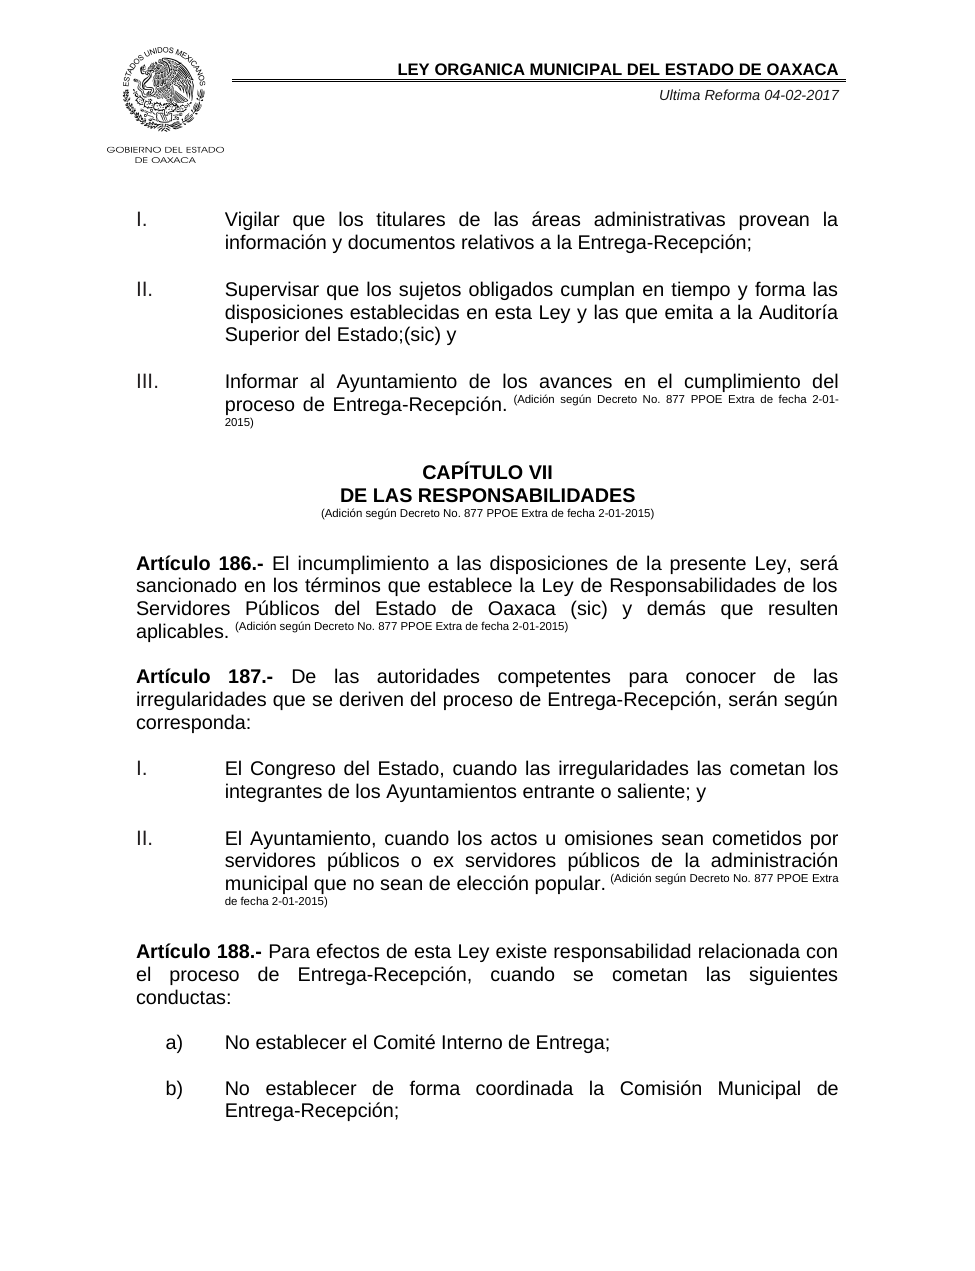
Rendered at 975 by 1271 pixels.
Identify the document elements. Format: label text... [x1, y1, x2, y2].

list El Ayuntamiento, cuando los actos u omisiones sean cometidos por servidores públicos o ex servidores públicos de la administración municipal que no sean de elección popular. (Adición según Decreto No. 877 PPOE Extra de fecha 2-01-2015) [136, 825, 839, 917]
list Vigilar que los titulares de las áreas administrativas provean la información y documentos relativos a la Entrega-Recepción; [136, 207, 839, 254]
list No establecer el Comité Interno de Entrega; [165, 1031, 839, 1054]
list Supervisar que los sujetos obligados cumplan en tiempo y forma las disposiciones establecidas en esta Ley y las que emita a la Auditoría Superior del Estado;(sic) y [136, 277, 839, 346]
list No establecer de forma coordinada la Comisión Municipal de Entrega-Recepción; [165, 1076, 839, 1122]
text (Adición según Decreto No. 877 PPOE Extra de fecha 2-01-2015) [136, 506, 839, 529]
picture [104, 44, 227, 166]
text Artículo 187.- De las autoridades competentes para conocer de las irregularidades que se deriven del proceso de Entrega-Recepción, serán según corresponda: [136, 665, 839, 733]
text CAPÍTULO VII [136, 461, 839, 483]
text Artículo 188.- Para efectos de esta Ley existe responsabilidad relacionada con el proceso de Entrega-Recepción, cuando se cometan las siguientes conductas: [136, 940, 839, 1008]
text Artículo 186.- El incumplimiento a las disposiciones de la presente Ley, será sancionado en los términos que establece la Ley de Responsabilidades de los Servidores Públicos del Estado de Oaxaca (sic) y demás que resulten aplicables. (Adición según Decreto No. 877 PPOE Extra de fecha 2-01-2015) [136, 552, 839, 642]
list Informar al Ayuntamiento de los avances en el cumplimiento del proceso de Entrega-Recepción. (Adición según Decreto No. 877 PPOE Extra de fecha 2-01-2015) [136, 369, 839, 438]
list El Congreso del Estado, cuando las irregularidades las cometan los integrantes de los Ayuntamientos entrante o saliente; y [136, 756, 839, 803]
text DE LAS RESPONSABILIDADES [136, 483, 839, 506]
